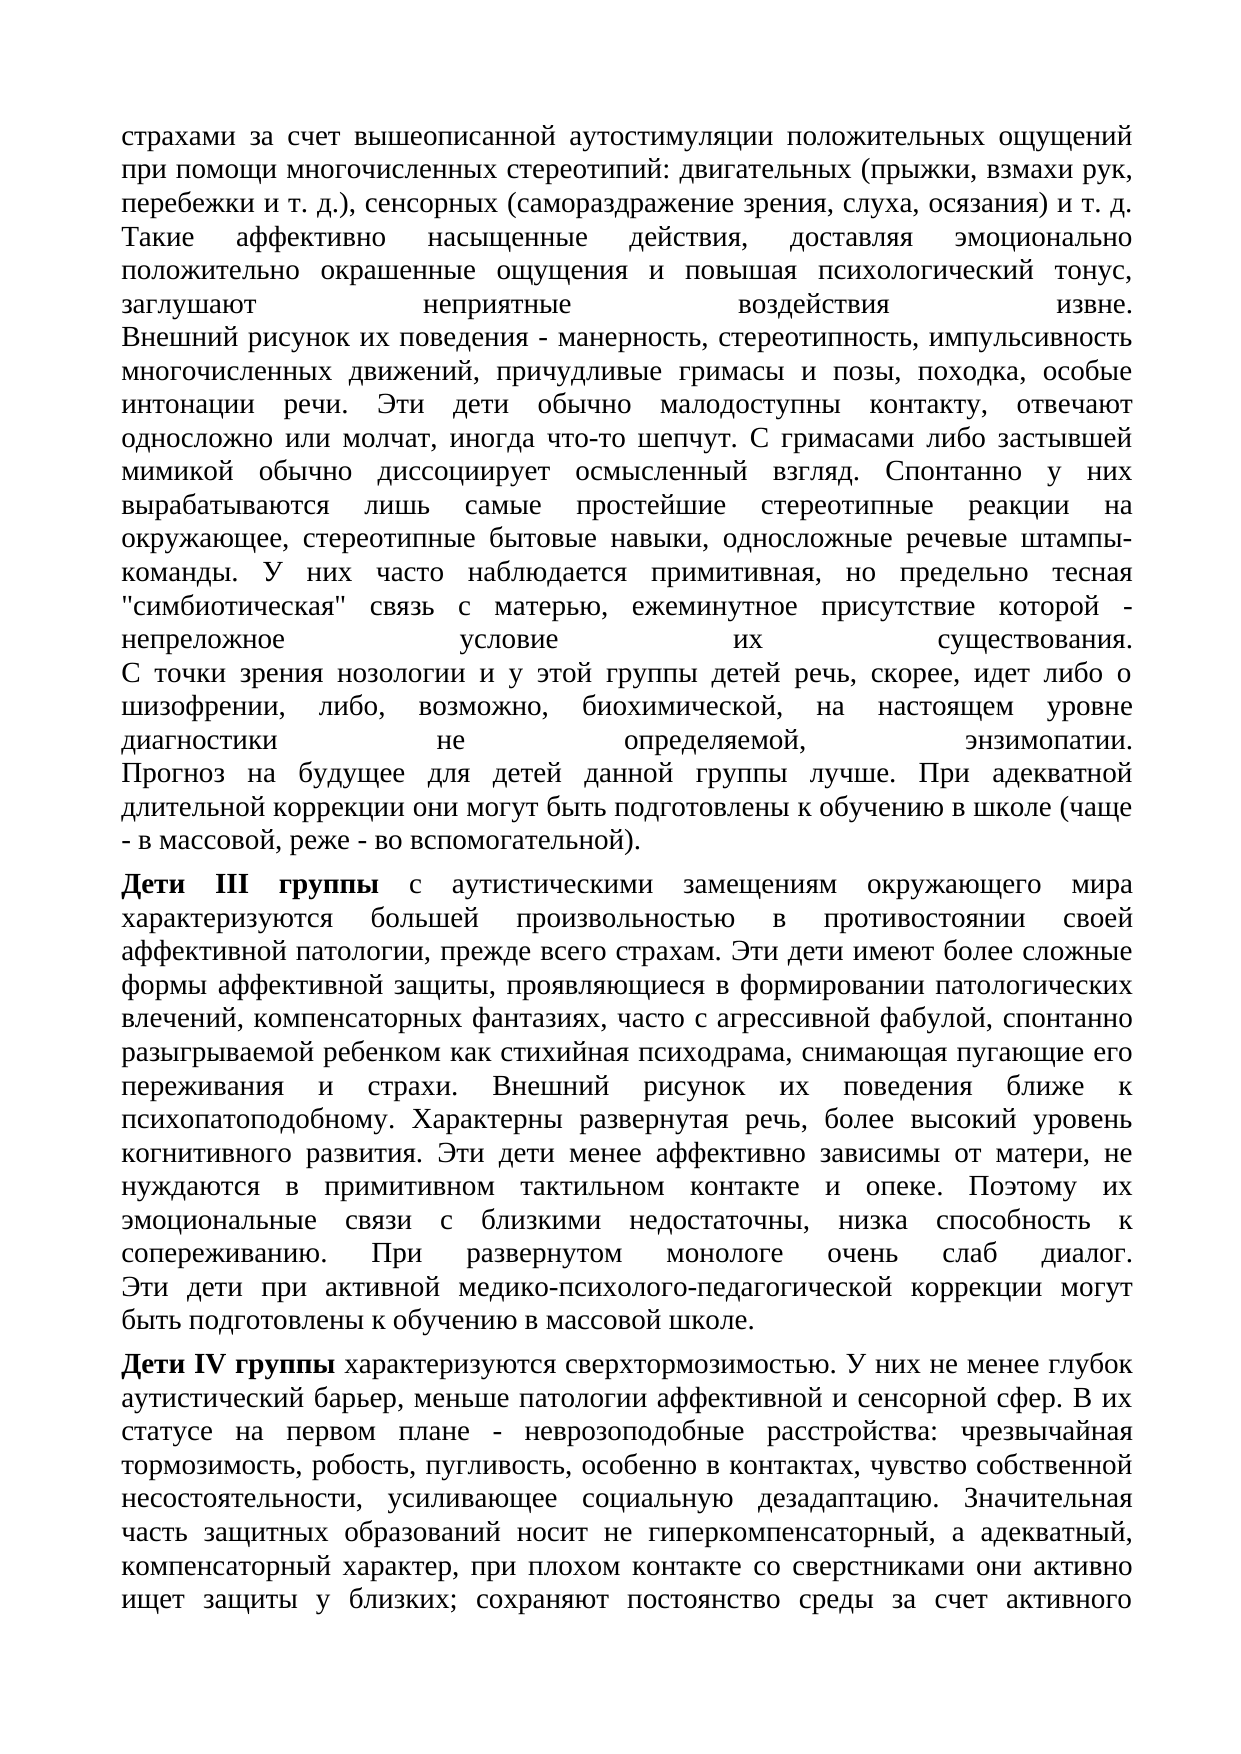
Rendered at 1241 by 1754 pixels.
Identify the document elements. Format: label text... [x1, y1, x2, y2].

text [121, 1346, 1133, 1615]
text Дети III группы с аутистическими замещениям окружающего мира характеризуются большей произвольностью в противостоянии своей аффективной патологии, прежде всего страхам. Эти дети имеют более сложные формы аффективной защиты, проявляющиеся в формировании патологических влечений, компенсаторных фантазиях, часто с агрессивной фабулой, спонтанно разыгрываемой ребенком как стихийная психодрама, снимающая пугающие его переживания и страхи. Внешний рисунок их поведения ближе к психопатоподобному. Характерны развернутая речь, более высокий уровень когнитивного развития. Эти дети менее аффективно зависимы от матери, не нуждаются в примитивном тактильном контакте и опеке. Поэтому их эмоциональные связи с близкими недостаточны, низка способность к сопереживанию. При развернутом монологе очень слаб диалог. Эти дети при активной медико-психолого-педагогической коррекции могут быть подготовлены к обучению в массовой школе. [121, 866, 1133, 1336]
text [121, 118, 1133, 856]
